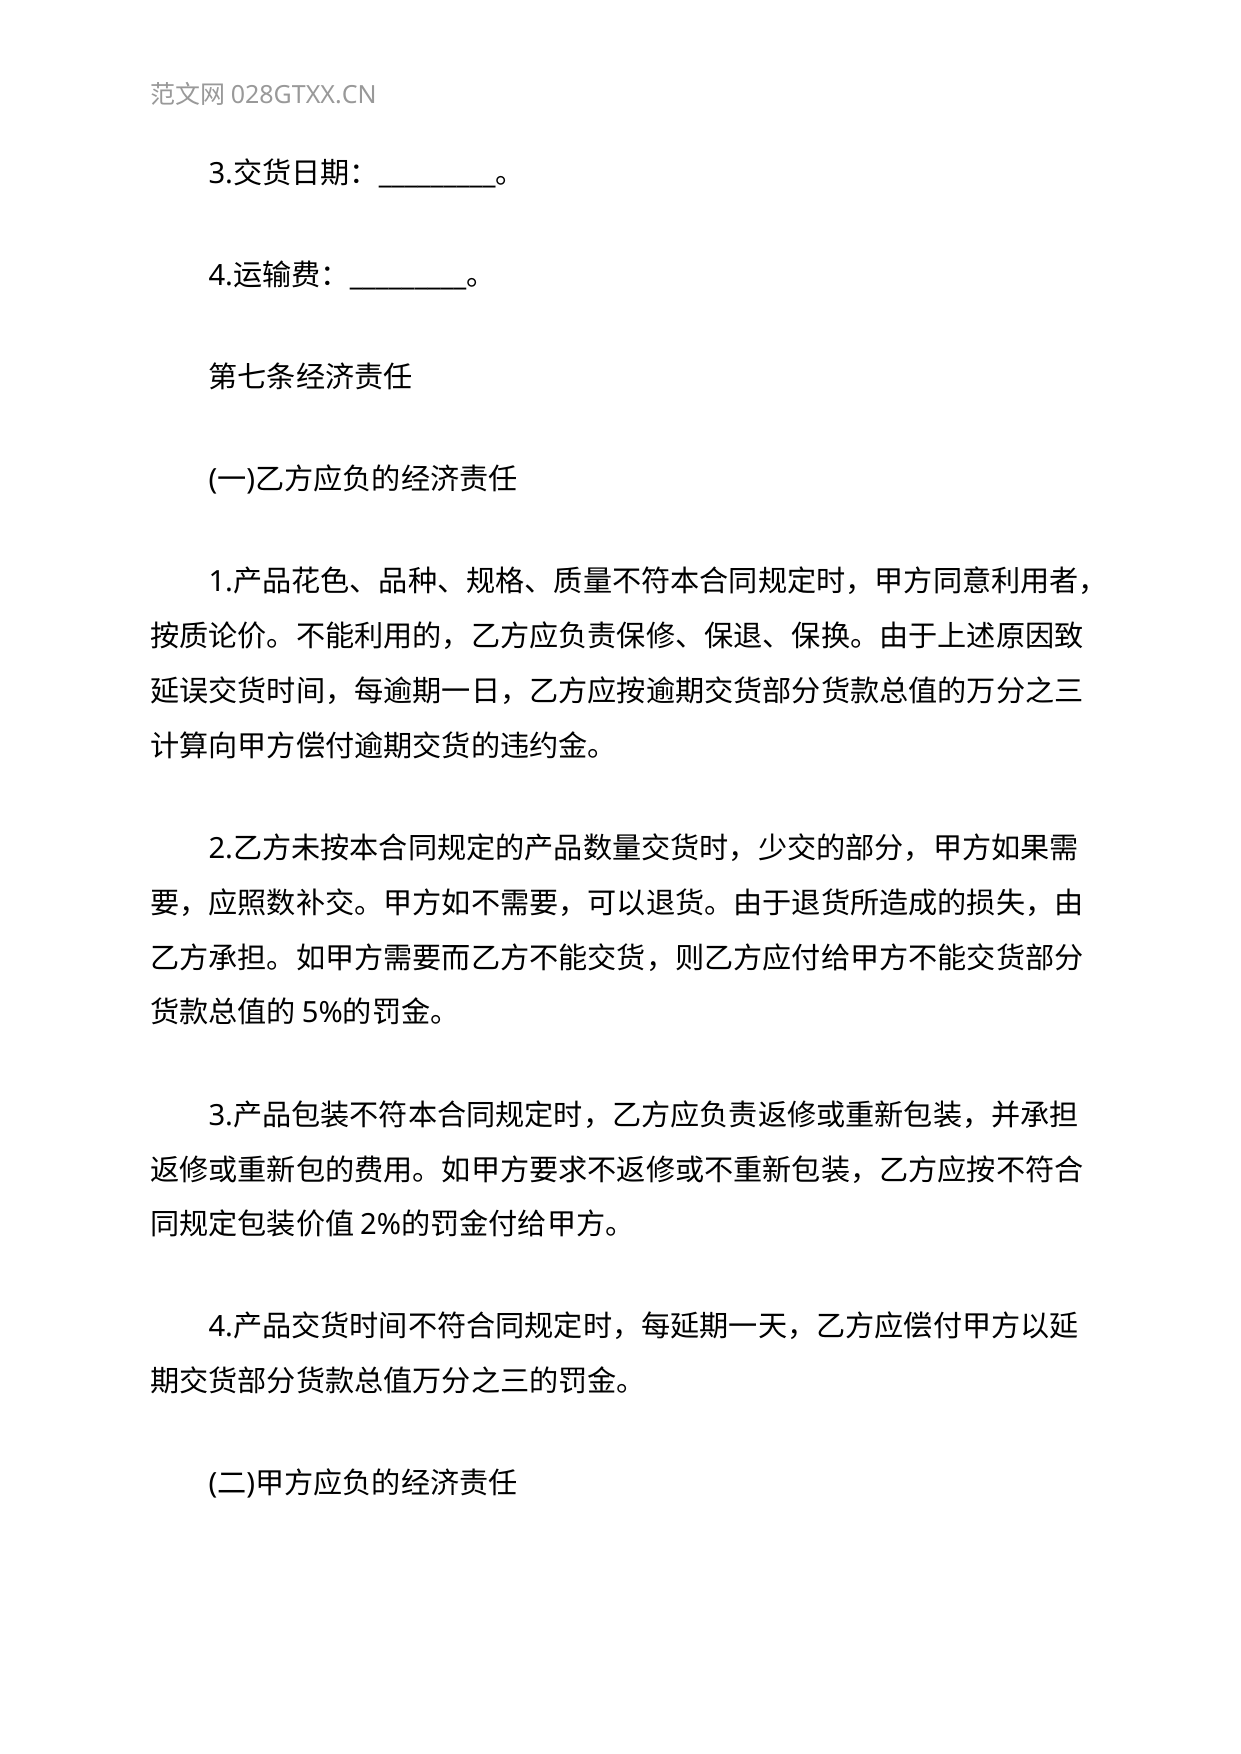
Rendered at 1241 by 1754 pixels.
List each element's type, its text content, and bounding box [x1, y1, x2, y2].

text 3.产品包装不符本合同规定时，乙方应负责返修或重新包装，并承担返修或重新包的费用。如甲方要求不返修或不重新包装，乙方应按不符合同规定包装价值2%的罚金付给甲方。 [150, 1091, 1090, 1243]
text 第七条经济责任 [150, 354, 1090, 396]
text 4.产品交货时间不符合同规定时，每延期一天，乙方应偿付甲方以延期交货部分货款总值万分之三的罚金。 [150, 1303, 1090, 1400]
text 3.交货日期：_________。 [150, 150, 1090, 192]
text (一)乙方应负的经济责任 [150, 456, 1090, 498]
text (二)甲方应负的经济责任 [150, 1460, 1090, 1502]
text 1.产品花色、品种、规格、质量不符本合同规定时，甲方同意利用者，按质论价。不能利用的，乙方应负责保修、保退、保换。由于上述原因致延误交货时间，每逾期一日，乙方应按逾期交货部分货款总值的万分之三计算向甲方偿付逾期交货的违约金。 [150, 558, 1090, 765]
text 4.运输费：_________。 [150, 252, 1090, 294]
text 2.乙方未按本合同规定的产品数量交货时，少交的部分，甲方如果需要，应照数补交。甲方如不需要，可以退货。由于退货所造成的损失，由乙方承担。如甲方需要而乙方不能交货，则乙方应付给甲方不能交货部分货款总值的5%的罚金。 [150, 824, 1090, 1031]
